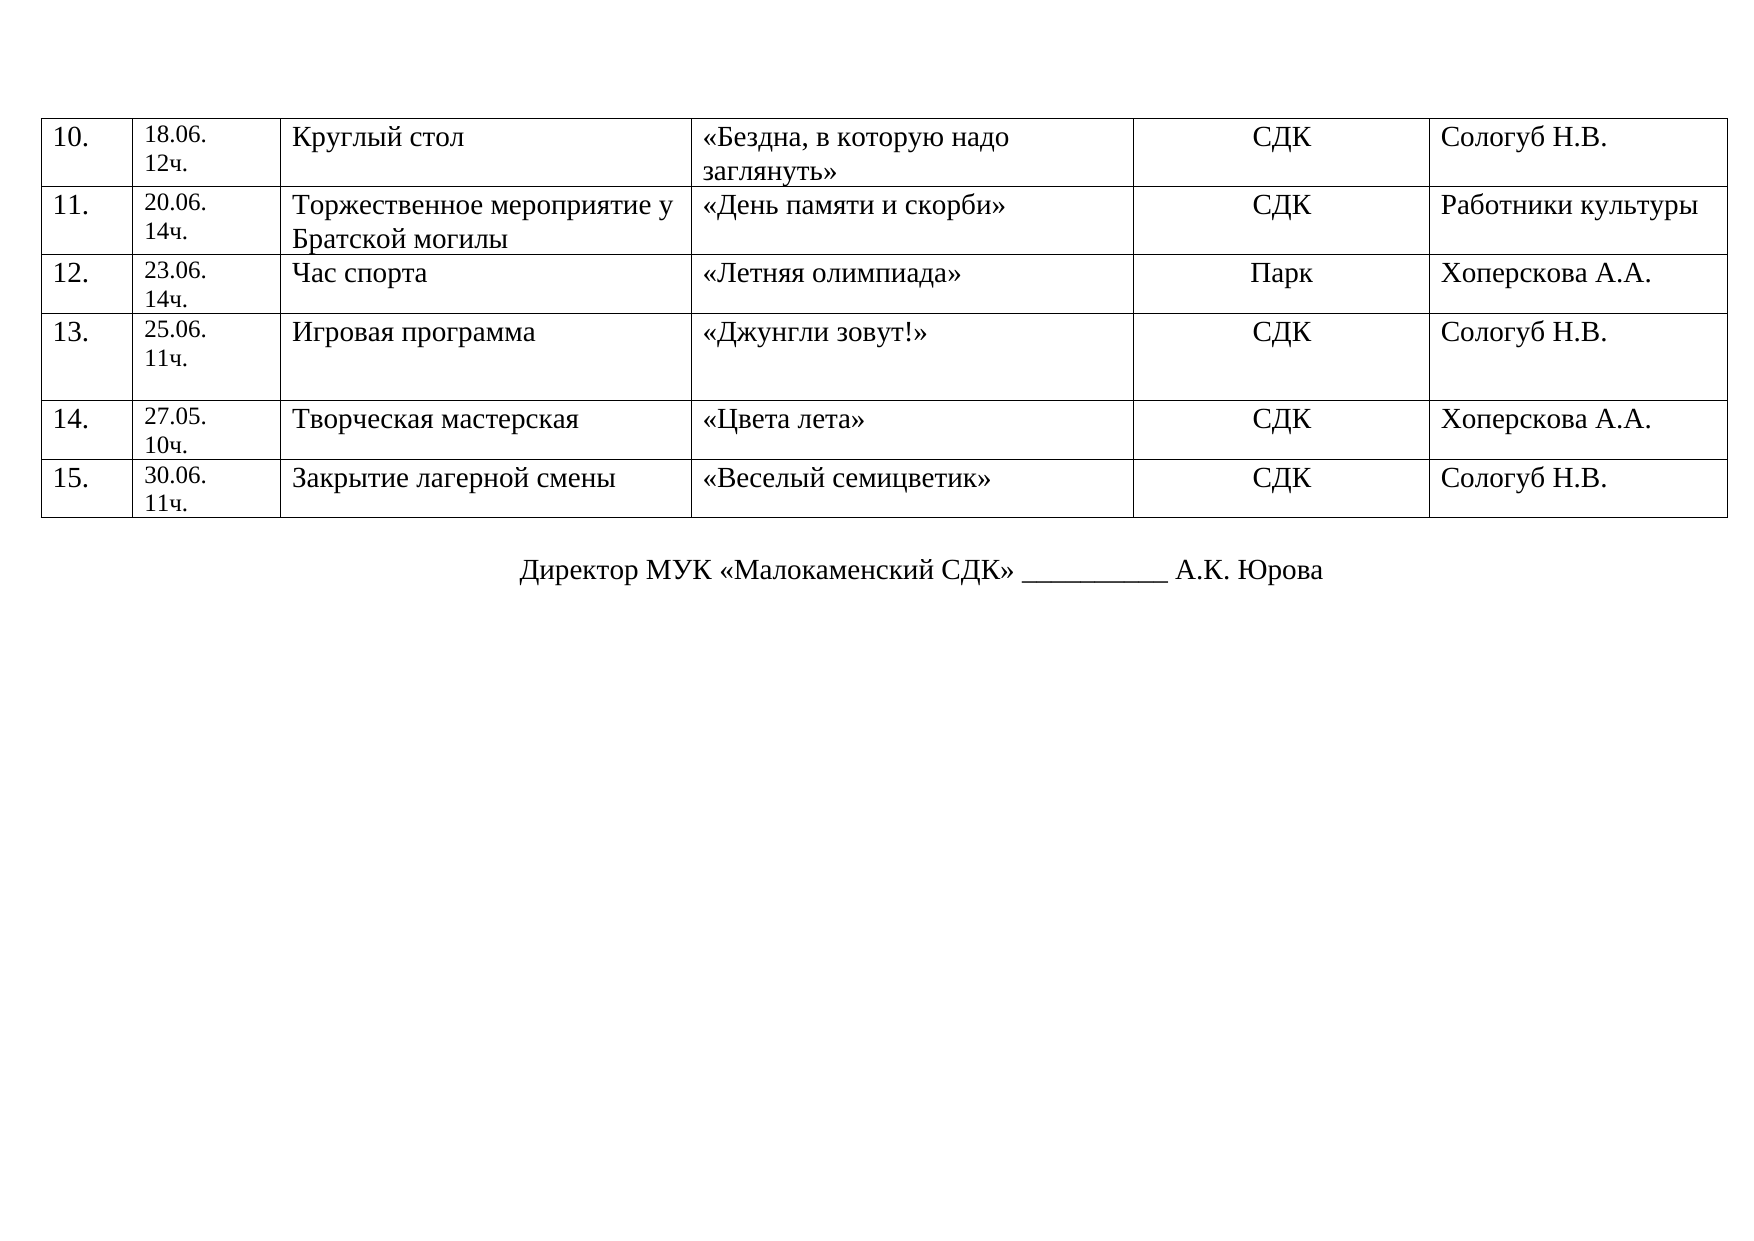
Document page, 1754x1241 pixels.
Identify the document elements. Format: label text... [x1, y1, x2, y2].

table_cell Творческая мастерская [281, 401, 691, 459]
table_cell 30.06. 11ч. [133, 460, 280, 517]
table_cell 18.06. 12ч. [133, 119, 280, 186]
table_cell «Бездна, в которую надо заглянуть» [692, 119, 1133, 186]
table_cell Игровая программа [281, 314, 691, 400]
table_cell Сологуб Н.В. [1430, 460, 1727, 517]
table_cell 10. [42, 119, 132, 186]
table_cell Работники культуры [1430, 187, 1727, 254]
table_cell СДК [1134, 460, 1429, 517]
table_cell «Летняя олимпиада» [692, 255, 1133, 313]
table_cell Час спорта [281, 255, 691, 313]
table_cell 27.05. 10ч. [133, 401, 280, 459]
table_cell СДК [1134, 187, 1429, 254]
table_cell «Цвета лета» [692, 401, 1133, 459]
table_cell СДК [1134, 314, 1429, 400]
table_cell СДК [1134, 119, 1429, 186]
table_cell 11. [42, 187, 132, 254]
text Директор МУК «Малокаменский СДК» __________ А.К. Юрова [177, 552, 1665, 585]
table_cell Круглый стол [281, 119, 691, 186]
table_cell Хоперскова А.А. [1430, 255, 1727, 313]
table_cell «Джунгли зовут!» [692, 314, 1133, 400]
table_cell Сологуб Н.В. [1430, 314, 1727, 400]
table_cell Хоперскова А.А. [1430, 401, 1727, 459]
table_cell Сологуб Н.В. [1430, 119, 1727, 186]
table_cell 14. [42, 401, 132, 459]
table_cell Торжественное мероприятие у Братской могилы [281, 187, 691, 254]
table_cell «День памяти и скорби» [692, 187, 1133, 254]
table_cell 20.06. 14ч. [133, 187, 280, 254]
table_cell Парк [1134, 255, 1429, 313]
table_cell 25.06. 11ч. [133, 314, 280, 400]
table_cell Закрытие лагерной смены [281, 460, 691, 517]
table_cell СДК [1134, 401, 1429, 459]
table_cell 12. [42, 255, 132, 313]
table_cell 15. [42, 460, 132, 517]
table_cell 13. [42, 314, 132, 400]
table_cell «Веселый семицветик» [692, 460, 1133, 517]
table_cell 23.06. 14ч. [133, 255, 280, 313]
